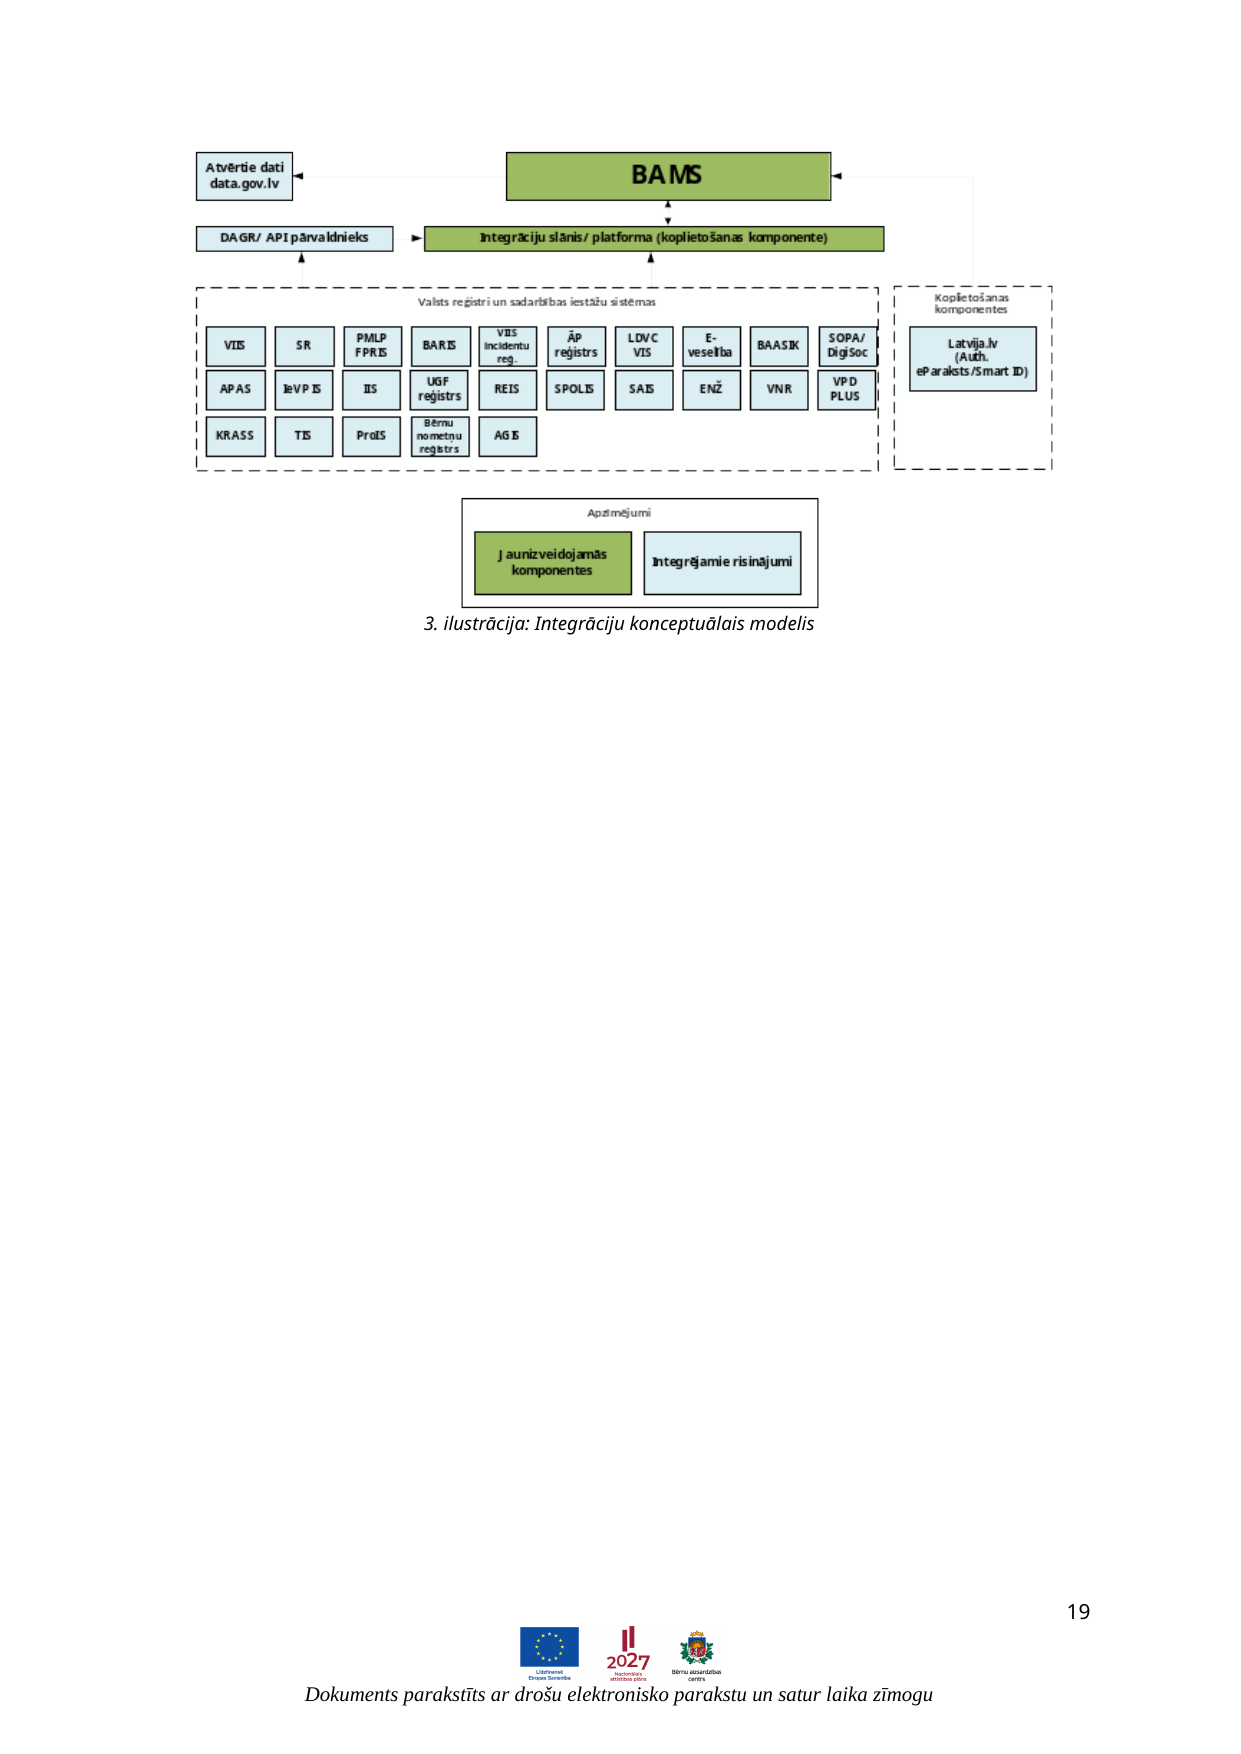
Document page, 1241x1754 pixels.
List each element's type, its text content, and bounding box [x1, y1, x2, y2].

picture [518, 1625, 722, 1683]
text 3. ilustrācija: Integrāciju konceptuālais modelis [150, 610, 1090, 636]
